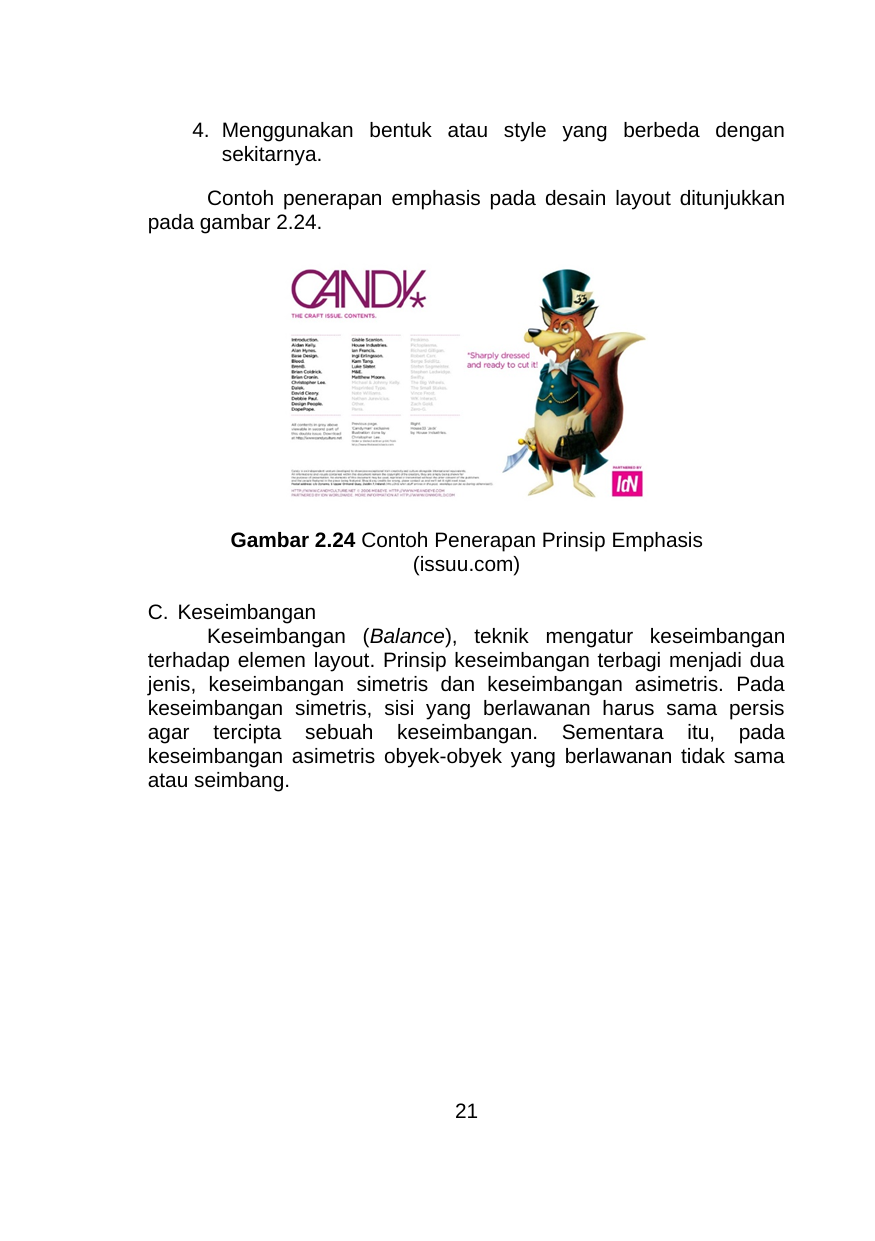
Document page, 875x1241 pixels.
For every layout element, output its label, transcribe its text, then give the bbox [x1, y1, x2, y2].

list Menggunakan bentuk atau style yang berbeda dengan sekitarnya. [192, 117, 785, 165]
text Contoh penerapan emphasis pada desain layout ditunjukkan pada gambar 2.24. [148, 186, 785, 234]
text Keseimbangan (Balance), teknik mengatur keseimbangan terhadap elemen layout. Prinsip keseimbangan terbagi menjadi dua jenis, keseimbangan simetris dan keseimbangan asimetris. Pada keseimbangan simetris, sisi yang berlawanan harus sama persis agar tercipta sebuah keseimbangan. Sementara itu, pada keseimbangan asimetris obyek-obyek yang berlawanan tidak sama atau seimbang. [148, 624, 785, 792]
text Gambar 2.24 Contoh Penerapan Prinsip Emphasis [148, 528, 785, 552]
picture [279, 258, 654, 508]
list Keseimbangan [148, 600, 785, 624]
text (issuu.com) [148, 552, 785, 576]
